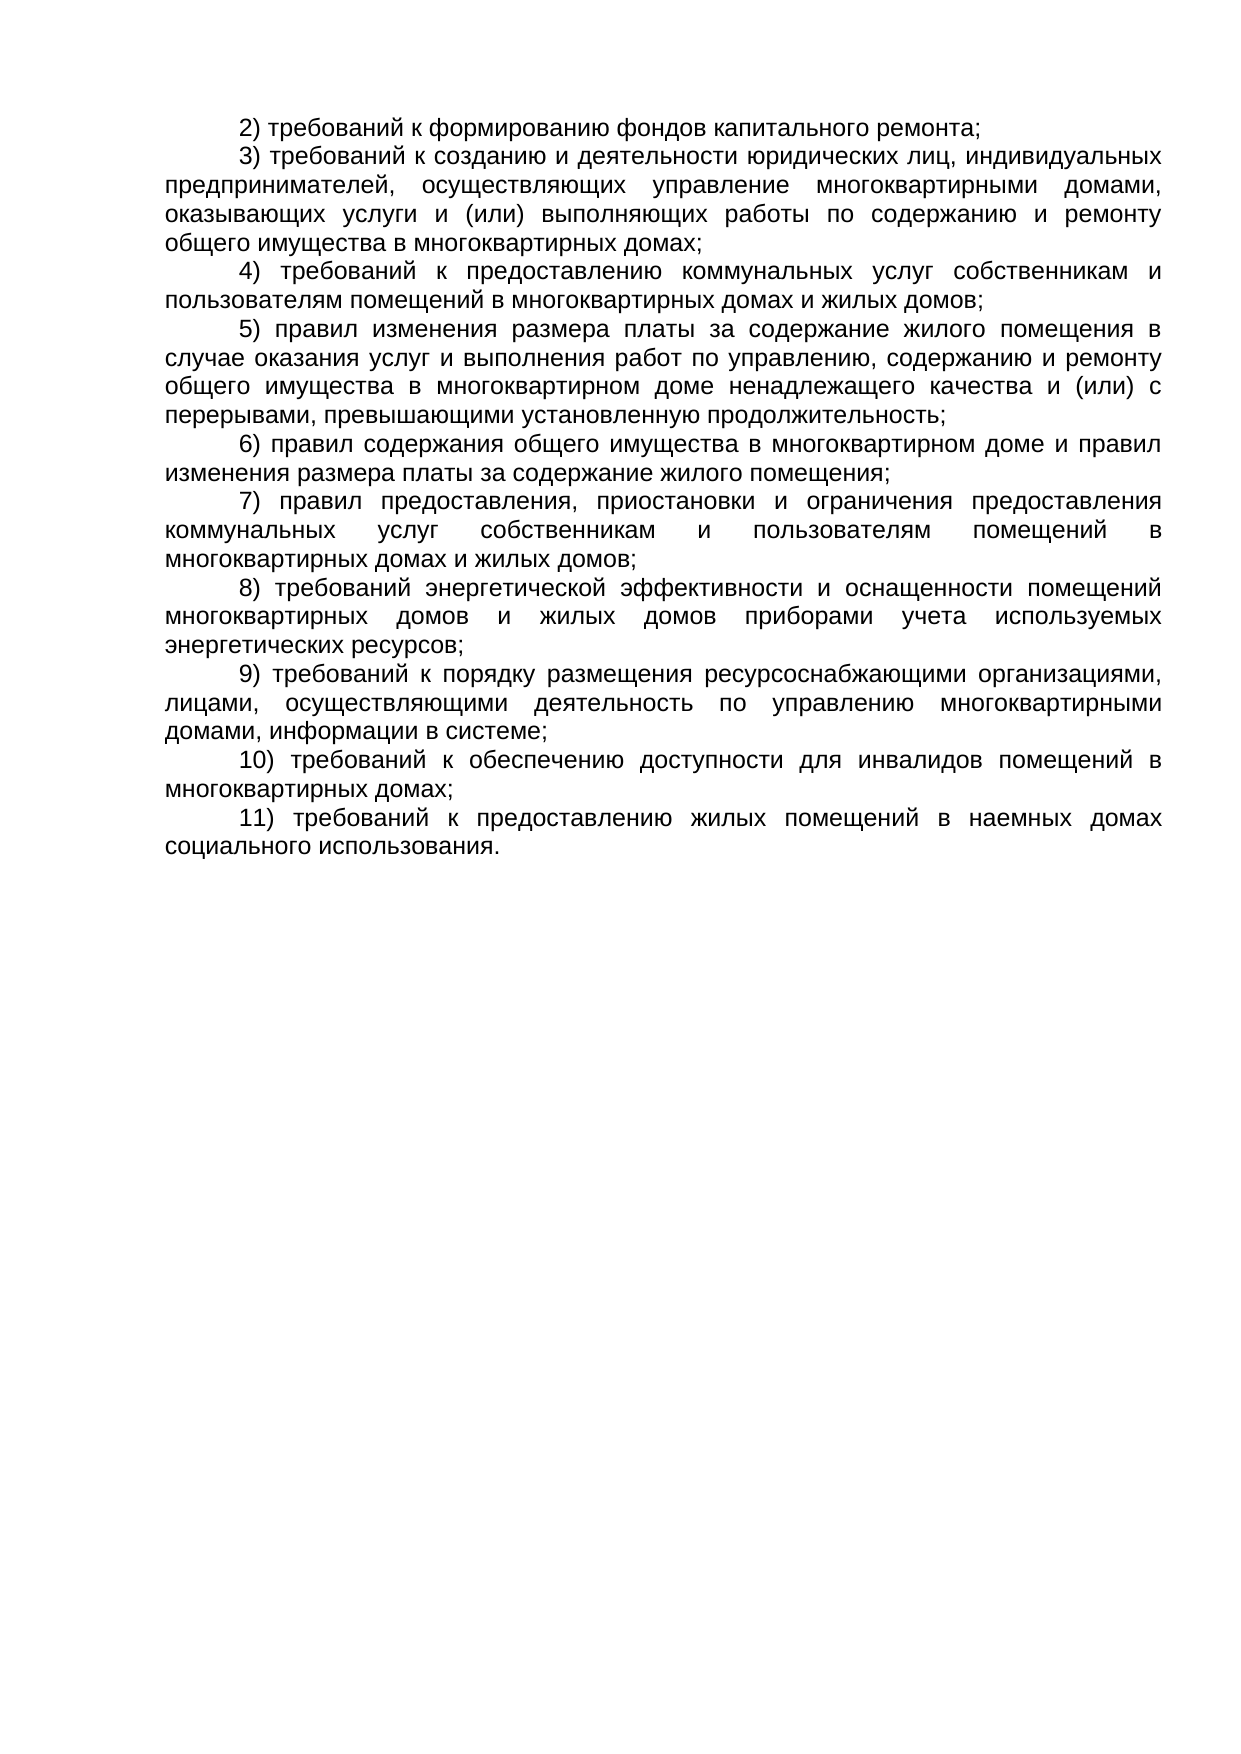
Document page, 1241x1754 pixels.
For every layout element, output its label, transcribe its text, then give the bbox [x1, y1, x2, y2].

text 11) требований к предоставлению жилых помещений в наемных домах социального использования. [164, 802, 1163, 860]
text 2) требований к формированию фондов капитального ремонта; [164, 112, 1163, 141]
text 6) правил содержания общего имущества в многоквартирном доме и правил изменения размера платы за содержание жилого помещения; [164, 429, 1163, 486]
text 4) требований к предоставлению коммунальных услуг собственникам и пользователям помещений в многоквартирных домах и жилых домов; [164, 256, 1163, 314]
text 8) требований энергетической эффективности и оснащенности помещений многоквартирных домов и жилых домов приборами учета используемых энергетических ресурсов; [164, 572, 1163, 659]
text 7) правил предоставления, приостановки и ограничения предоставления коммунальных услуг собственникам и пользователям помещений в многоквартирных домах и жилых домов; [164, 486, 1163, 572]
text 10) требований к обеспечению доступности для инвалидов помещений в многоквартирных домах; [164, 745, 1163, 802]
text 9) требований к порядку размещения ресурсоснабжающими организациями, лицами, осуществляющими деятельность по управлению многоквартирными домами, информации в системе; [164, 659, 1163, 745]
text 3) требований к созданию и деятельности юридических лиц, индивидуальных предпринимателей, осуществляющих управление многоквартирными домами, оказывающих услуги и (или) выполняющих работы по содержанию и ремонту общего имущества в многоквартирных домах; [164, 141, 1163, 256]
text 5) правил изменения размера платы за содержание жилого помещения в случае оказания услуг и выполнения работ по управлению, содержанию и ремонту общего имущества в многоквартирном доме ненадлежащего качества и (или) с перерывами, превышающими установленную продолжительность; [164, 314, 1163, 429]
